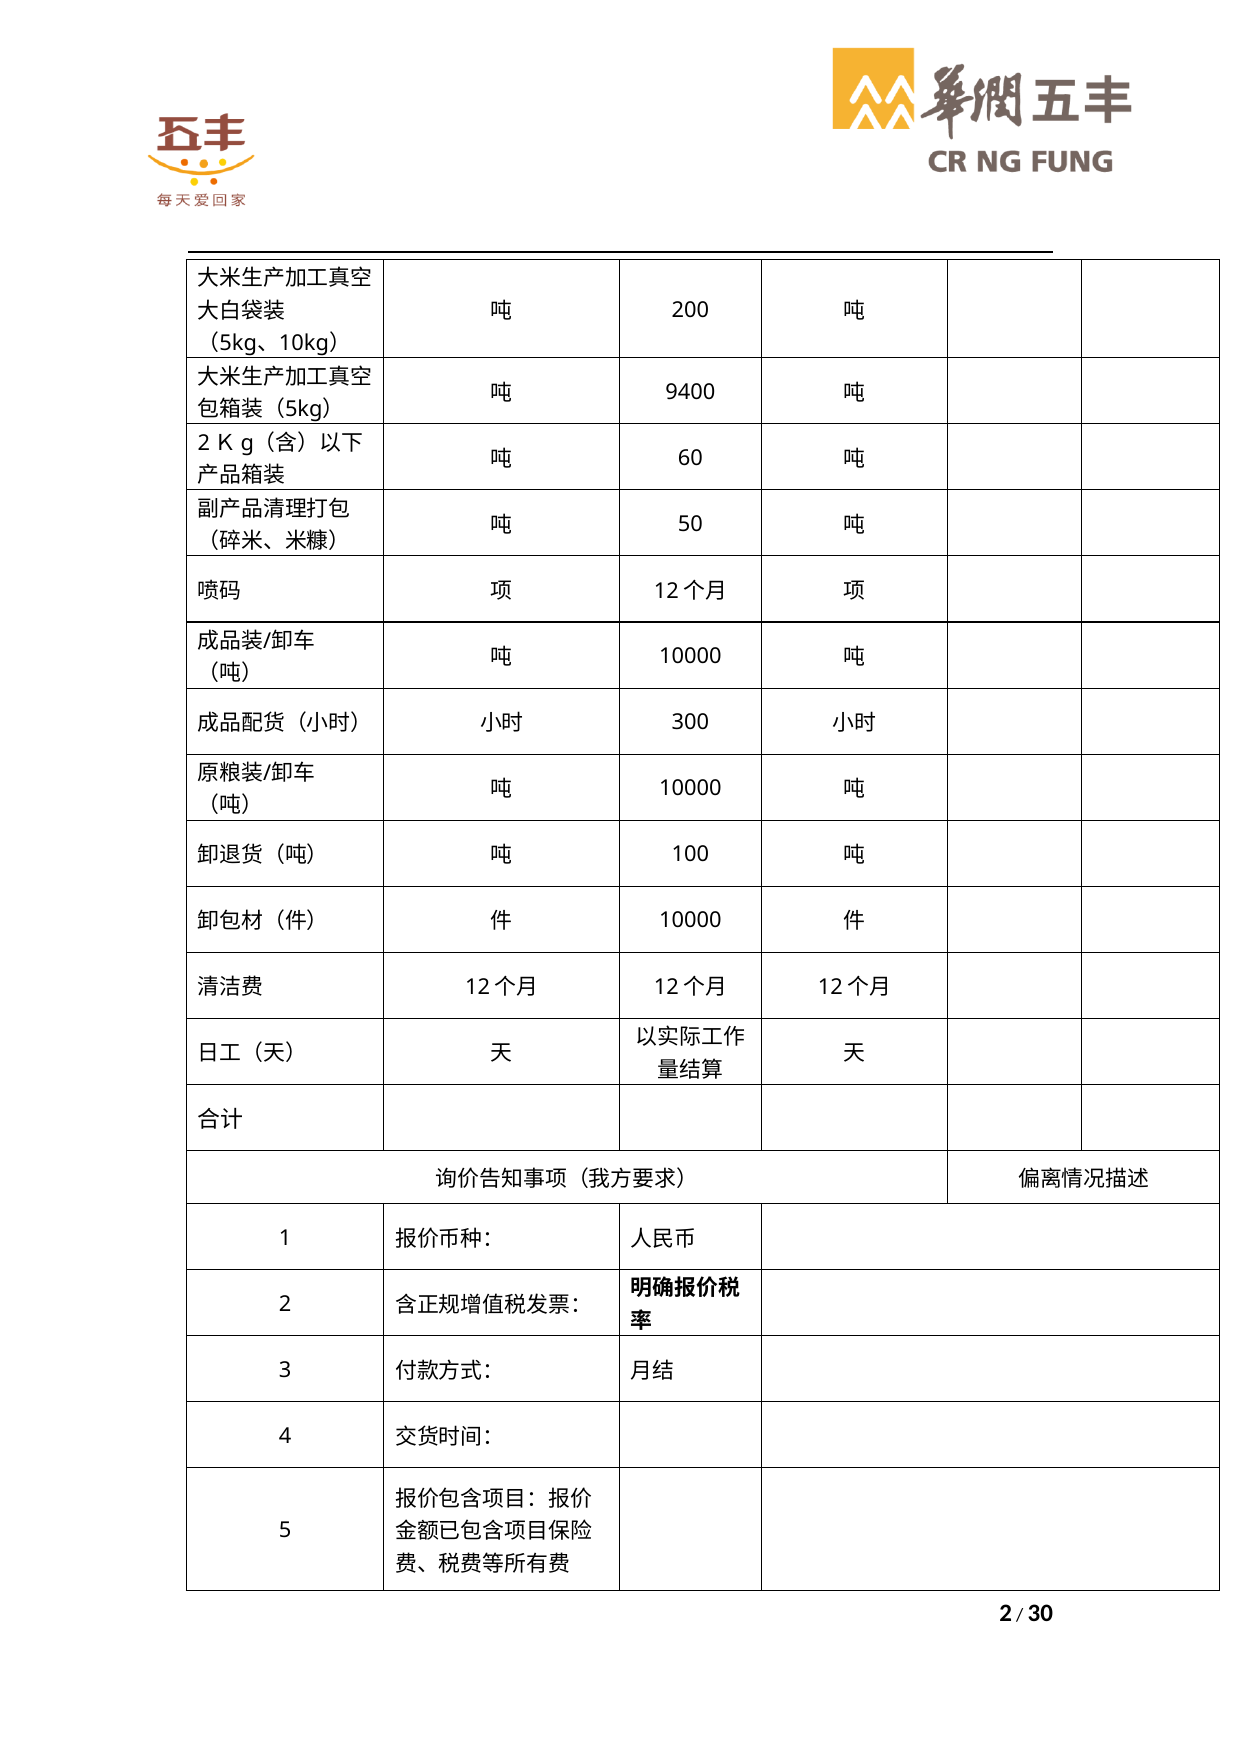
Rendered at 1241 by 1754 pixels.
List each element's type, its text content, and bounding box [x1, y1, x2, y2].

table_cell 12个月 [620, 556, 761, 621]
table_cell 卸包材（件） [187, 887, 383, 952]
table_cell 吨 [762, 424, 947, 489]
table_cell [620, 1085, 761, 1150]
table_cell [948, 490, 1081, 555]
table_cell 吨 [384, 358, 619, 423]
table_cell 报价包含项目：报价金额已包含项目保险费、税费等所有费用。除上述费用外，甲方无需另行向乙方支付任何费用。 [384, 1468, 619, 1590]
table_cell [620, 1468, 761, 1590]
table_cell [948, 358, 1081, 423]
table_cell [948, 623, 1081, 687]
table_cell 以实际工作量结算 [620, 1019, 761, 1084]
table_cell [762, 1336, 1219, 1401]
table_cell 大米生产加工真空包箱装（5kg） [187, 358, 383, 423]
table_cell 60 [620, 424, 761, 489]
table_cell 喷码 [187, 556, 383, 621]
table_cell 2 [187, 1270, 383, 1335]
table_cell 12个月 [762, 953, 947, 1018]
table_cell [948, 1085, 1081, 1150]
table_cell [762, 1270, 1219, 1335]
table_cell [948, 953, 1081, 1018]
table_cell 吨 [384, 623, 619, 687]
table_cell 人民币 [620, 1204, 761, 1269]
table_cell 成品装/卸车（吨） [187, 623, 383, 687]
table_cell 副产品清理打包（碎米、米糠） [187, 490, 383, 555]
table_cell 吨 [762, 755, 947, 819]
table_cell 大米生产加工真空大白袋装（5kg、10kg） [187, 260, 383, 357]
table_cell 10000 [620, 887, 761, 952]
table_cell 小时 [384, 689, 619, 753]
table_cell [1082, 887, 1219, 952]
table_cell 吨 [384, 490, 619, 555]
table_cell [948, 1019, 1081, 1084]
table_cell 吨 [762, 821, 947, 886]
table_cell [948, 689, 1081, 753]
table_cell 天 [762, 1019, 947, 1084]
table_cell 100 [620, 821, 761, 886]
table_cell 交货时间： [384, 1402, 619, 1467]
table_cell 付款方式： [384, 1336, 619, 1401]
table_cell [1082, 424, 1219, 489]
table_cell 吨 [384, 755, 619, 819]
table_cell 1 [187, 1204, 383, 1269]
table_cell 件 [762, 887, 947, 952]
table_cell 成品配货（小时） [187, 689, 383, 753]
table_cell 小时 [762, 689, 947, 753]
picture [19, 0, 1241, 239]
table_cell 天 [384, 1019, 619, 1084]
table_cell 报价币种： [384, 1204, 619, 1269]
table_cell 12个月 [620, 953, 761, 1018]
table_cell [1082, 821, 1219, 886]
table_cell 偏离情况描述 [948, 1151, 1219, 1203]
table_cell 月结 [620, 1336, 761, 1401]
table_cell [1082, 623, 1219, 687]
table_cell [948, 755, 1081, 819]
table_cell 3 [187, 1336, 383, 1401]
table_cell 吨 [762, 490, 947, 555]
table_cell [948, 260, 1081, 357]
table_cell 200 [620, 260, 761, 357]
table_cell 吨 [762, 358, 947, 423]
table_cell [762, 1085, 947, 1150]
table_cell 项 [384, 556, 619, 621]
table_cell 项 [762, 556, 947, 621]
table_cell 10000 [620, 623, 761, 687]
table_cell [762, 1402, 1219, 1467]
table_cell 吨 [384, 260, 619, 357]
table_cell [1082, 556, 1219, 621]
table_cell 50 [620, 490, 761, 555]
table_cell 含正规增值税发票： [384, 1270, 619, 1335]
table_cell [948, 556, 1081, 621]
table_cell [1082, 358, 1219, 423]
table_cell 原粮装/卸车（吨） [187, 755, 383, 819]
table_cell 询价告知事项（我方要求） [187, 1151, 947, 1203]
table_cell 日工（天） [187, 1019, 383, 1084]
table_cell [1082, 490, 1219, 555]
table_cell [948, 821, 1081, 886]
table_cell 卸退货（吨） [187, 821, 383, 886]
table_cell 明确报价税率 [620, 1270, 761, 1335]
table_cell 9400 [620, 358, 761, 423]
table_cell 5 [187, 1468, 383, 1590]
table_cell [1082, 689, 1219, 753]
table_cell 吨 [762, 623, 947, 687]
table_cell [762, 1468, 1219, 1590]
table_cell [1082, 1085, 1219, 1150]
table_cell 吨 [384, 424, 619, 489]
table_cell 件 [384, 887, 619, 952]
table_cell [762, 1204, 1219, 1269]
table_cell 10000 [620, 755, 761, 819]
table_cell 2Ｋg（含）以下产品箱装 [187, 424, 383, 489]
table_cell 300 [620, 689, 761, 753]
table_cell [1082, 260, 1219, 357]
table_cell 合计 [187, 1085, 383, 1150]
table_cell [948, 424, 1081, 489]
table_cell 吨 [762, 260, 947, 357]
table_cell 12个月 [384, 953, 619, 1018]
table_cell [620, 1402, 761, 1467]
table_cell [1082, 755, 1219, 819]
table_cell [948, 887, 1081, 952]
table_cell [1082, 953, 1219, 1018]
table_cell 4 [187, 1402, 383, 1467]
table_cell [384, 1085, 619, 1150]
table_cell 吨 [384, 821, 619, 886]
table_cell [1082, 1019, 1219, 1084]
table_cell 清洁费 [187, 953, 383, 1018]
